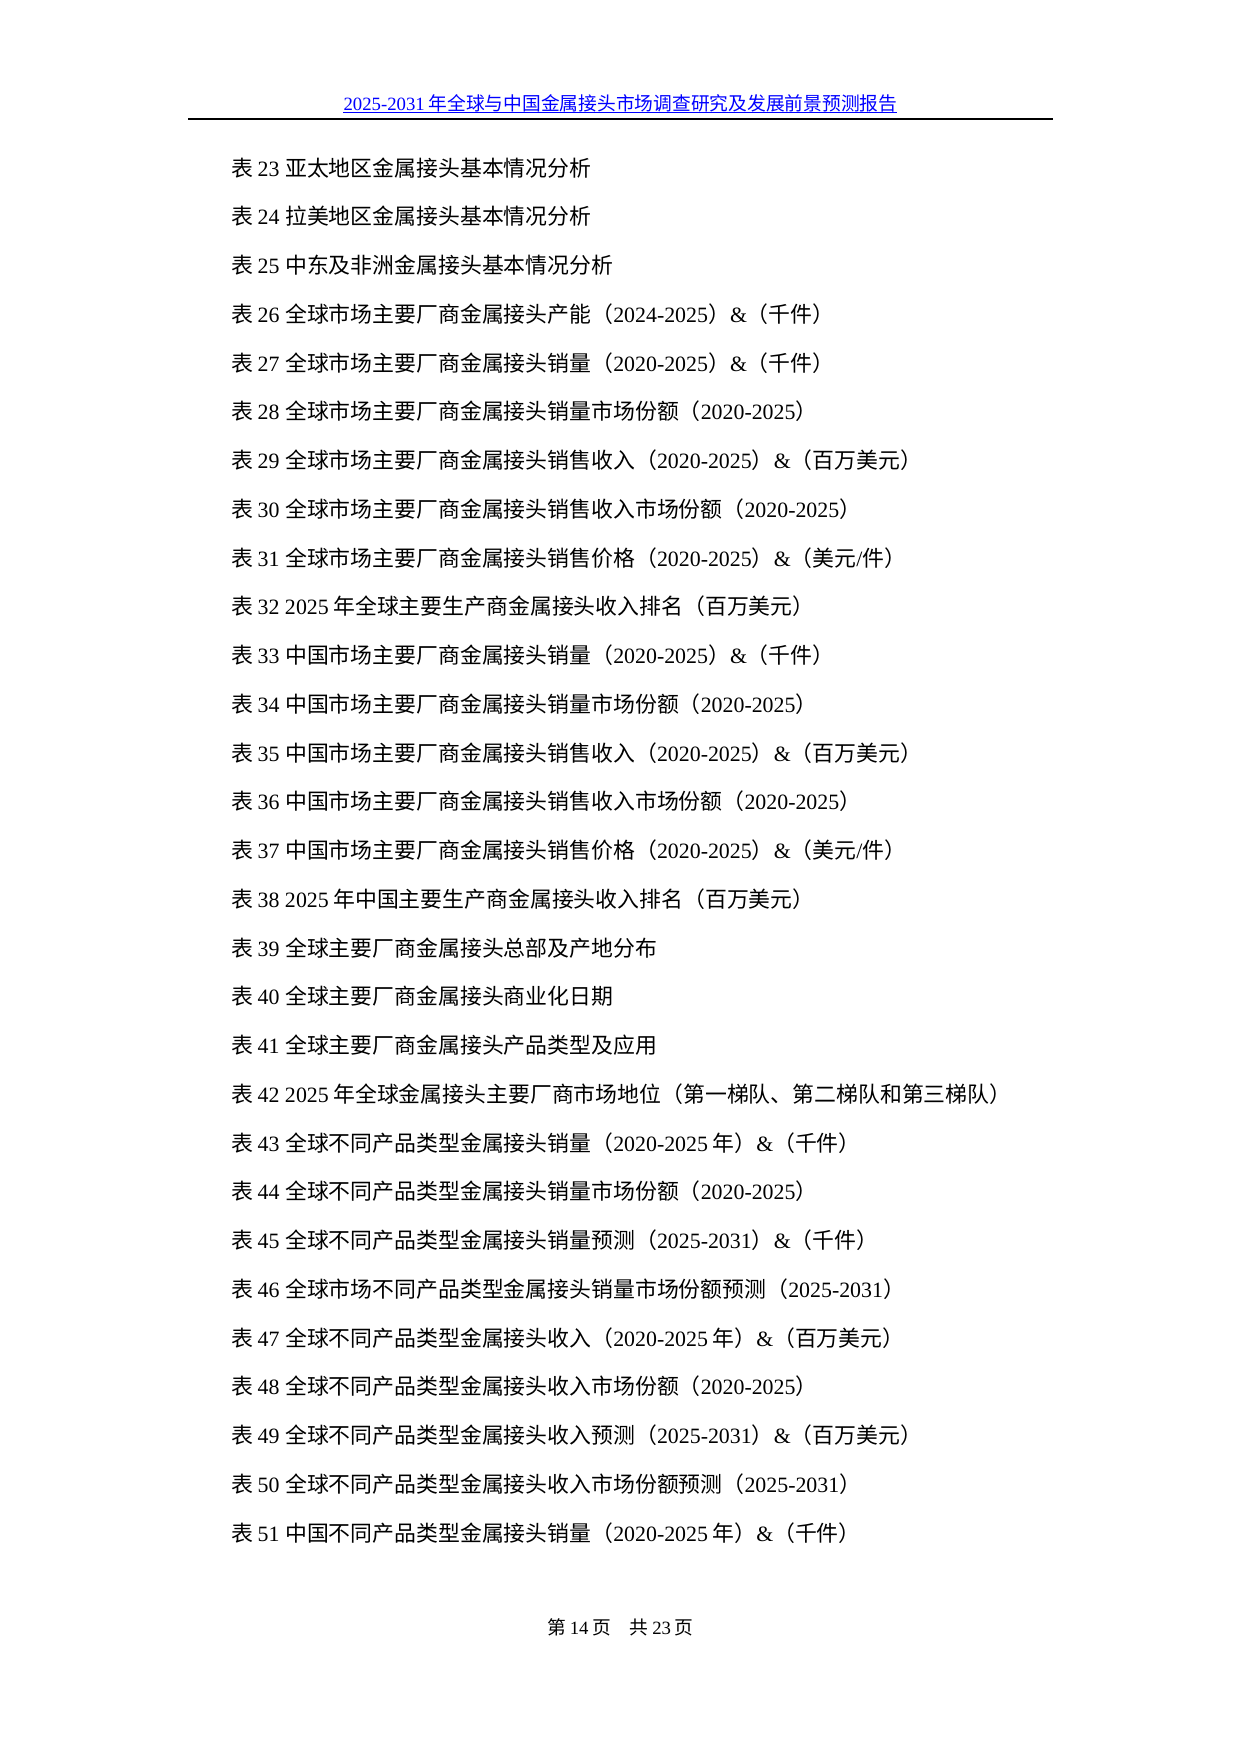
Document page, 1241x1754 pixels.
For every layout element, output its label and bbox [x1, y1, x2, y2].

text [187, 150, 1053, 1548]
